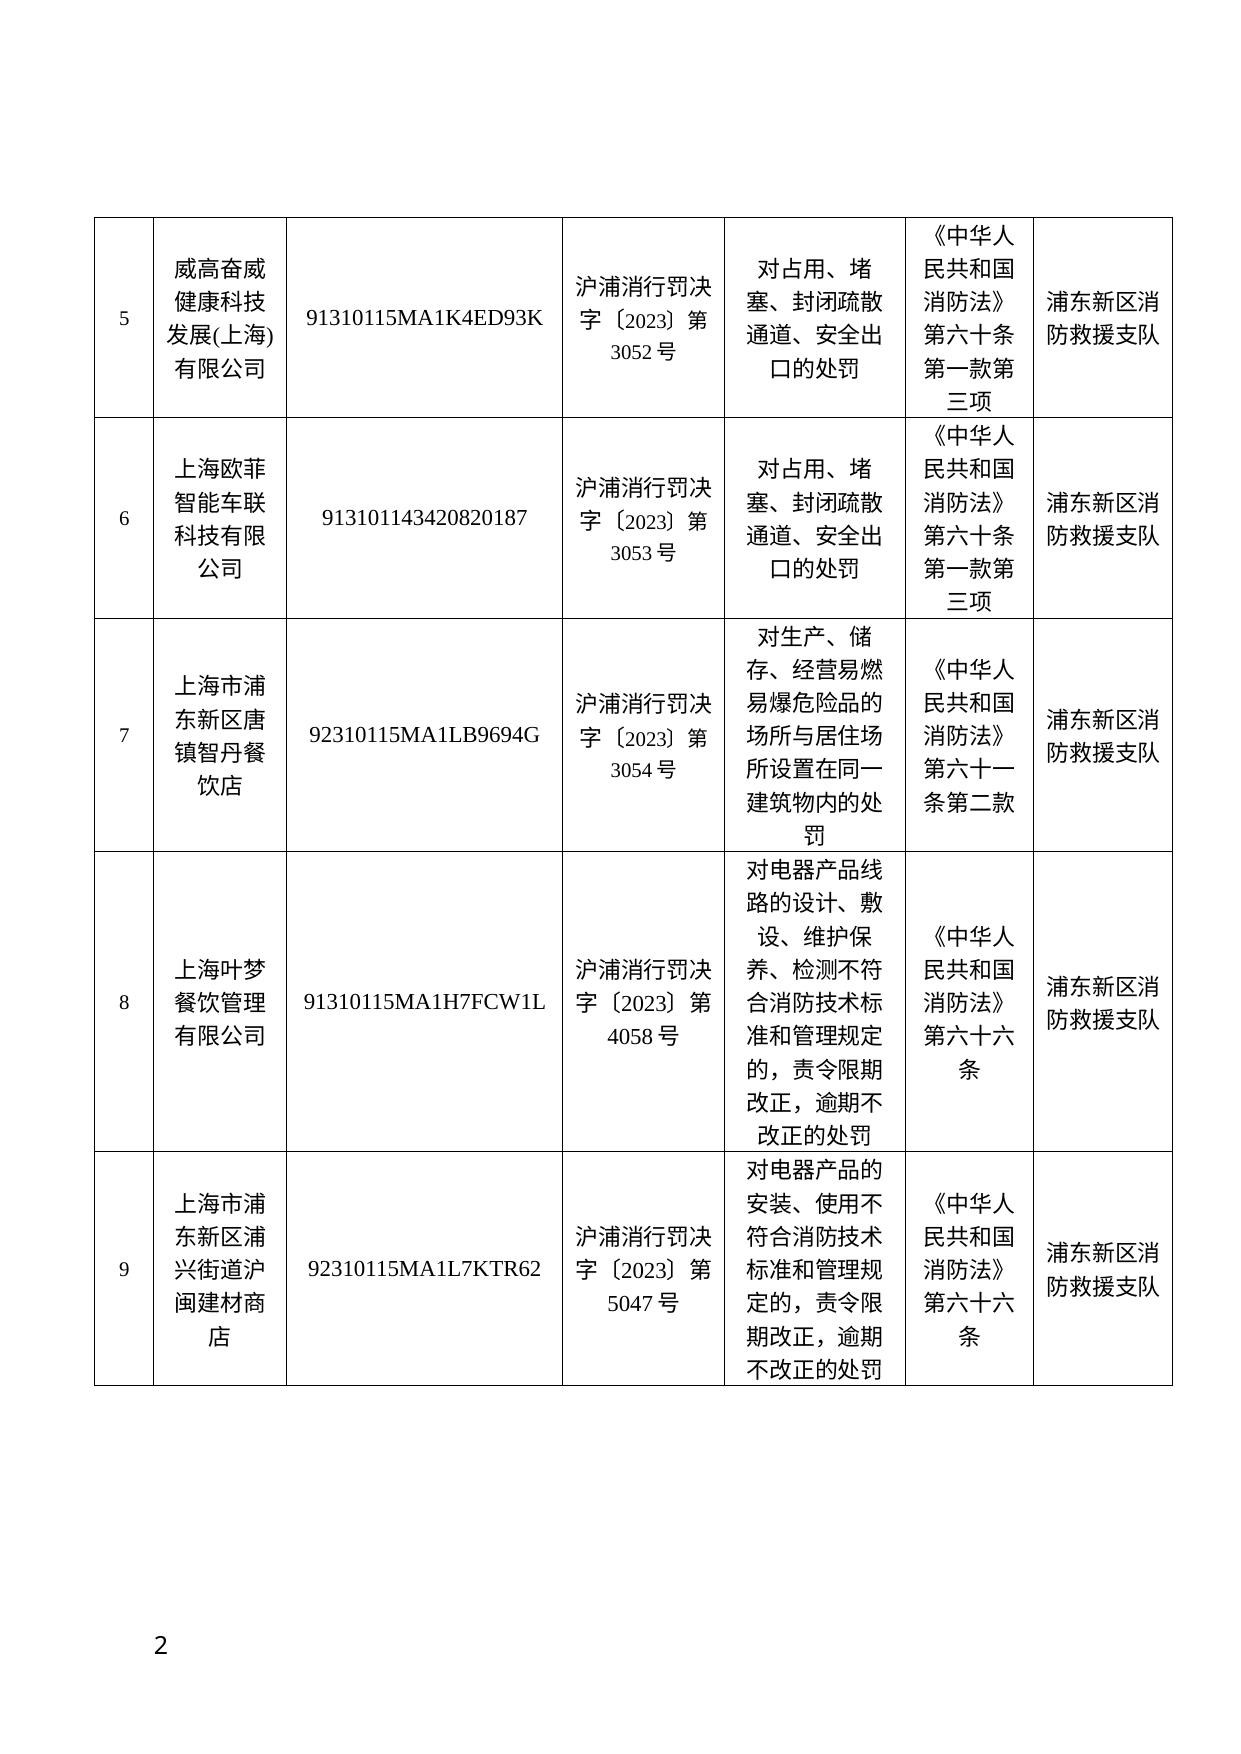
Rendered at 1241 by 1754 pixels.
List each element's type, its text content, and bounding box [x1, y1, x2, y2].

table_cell 对占用、堵塞、封闭疏散通道、安全出口的处罚 [725, 418, 905, 617]
table_cell 浦东新区消防救援支队 [1034, 852, 1172, 1151]
table_cell 对电器产品线路的设计、敷设、维护保养、检测不符合消防技术标准和管理规定的，责令限期改正，逾期不改正的处罚 [725, 852, 905, 1151]
table_cell 沪浦消行罚决字〔2023〕第3052号 [563, 218, 724, 417]
table_cell 对生产、储存、经营易燃易爆危险品的场所与居住场所设置在同一建筑物内的处罚 [725, 619, 905, 851]
table_cell 浦东新区消防救援支队 [1034, 418, 1172, 617]
table_cell 沪浦消行罚决字〔2023〕第3054号 [563, 619, 724, 851]
table_cell 上海市浦东新区唐镇智丹餐饮店 [154, 619, 286, 851]
table_cell 8 [95, 852, 153, 1151]
table_cell 6 [95, 418, 153, 617]
table_cell 对电器产品的安装、使用不符合消防技术标准和管理规定的，责令限期改正，逾期不改正的处罚 [725, 1152, 905, 1385]
table_cell 《中华人民共和国消防法》第六十一条第二款 [906, 619, 1033, 851]
table_cell 威高奋威健康科技发展(上海)有限公司 [154, 218, 286, 417]
table_cell 上海欧菲智能车联科技有限公司 [154, 418, 286, 617]
table_cell 浦东新区消防救援支队 [1034, 218, 1172, 417]
table_cell 92310115MA1L7KTR62 [287, 1152, 562, 1385]
table_cell 5 [95, 218, 153, 417]
table_cell 沪浦消行罚决字〔2023〕第4058号 [563, 852, 724, 1151]
table_cell 《中华人民共和国消防法》第六十条第一款第三项 [906, 218, 1033, 417]
table_cell 浦东新区消防救援支队 [1034, 619, 1172, 851]
table_cell 9 [95, 1152, 153, 1385]
table_cell 沪浦消行罚决字〔2023〕第3053号 [563, 418, 724, 617]
table_cell 《中华人民共和国消防法》第六十条第一款第三项 [906, 418, 1033, 617]
table_cell 对占用、堵塞、封闭疏散通道、安全出口的处罚 [725, 218, 905, 417]
table_cell 92310115MA1LB9694G [287, 619, 562, 851]
table_cell 《中华人民共和国消防法》第六十六条 [906, 1152, 1033, 1385]
table_cell 91310115MA1K4ED93K [287, 218, 562, 417]
table_cell 7 [95, 619, 153, 851]
table_cell 《中华人民共和国消防法》第六十六条 [906, 852, 1033, 1151]
table_cell 上海市浦东新区浦兴街道沪闽建材商店 [154, 1152, 286, 1385]
table_cell 91310115MA1H7FCW1L [287, 852, 562, 1151]
table_cell 浦东新区消防救援支队 [1034, 1152, 1172, 1385]
table_cell 上海叶梦餐饮管理有限公司 [154, 852, 286, 1151]
table_cell 913101143420820187 [287, 418, 562, 617]
table_cell 沪浦消行罚决字〔2023〕第5047号 [563, 1152, 724, 1385]
